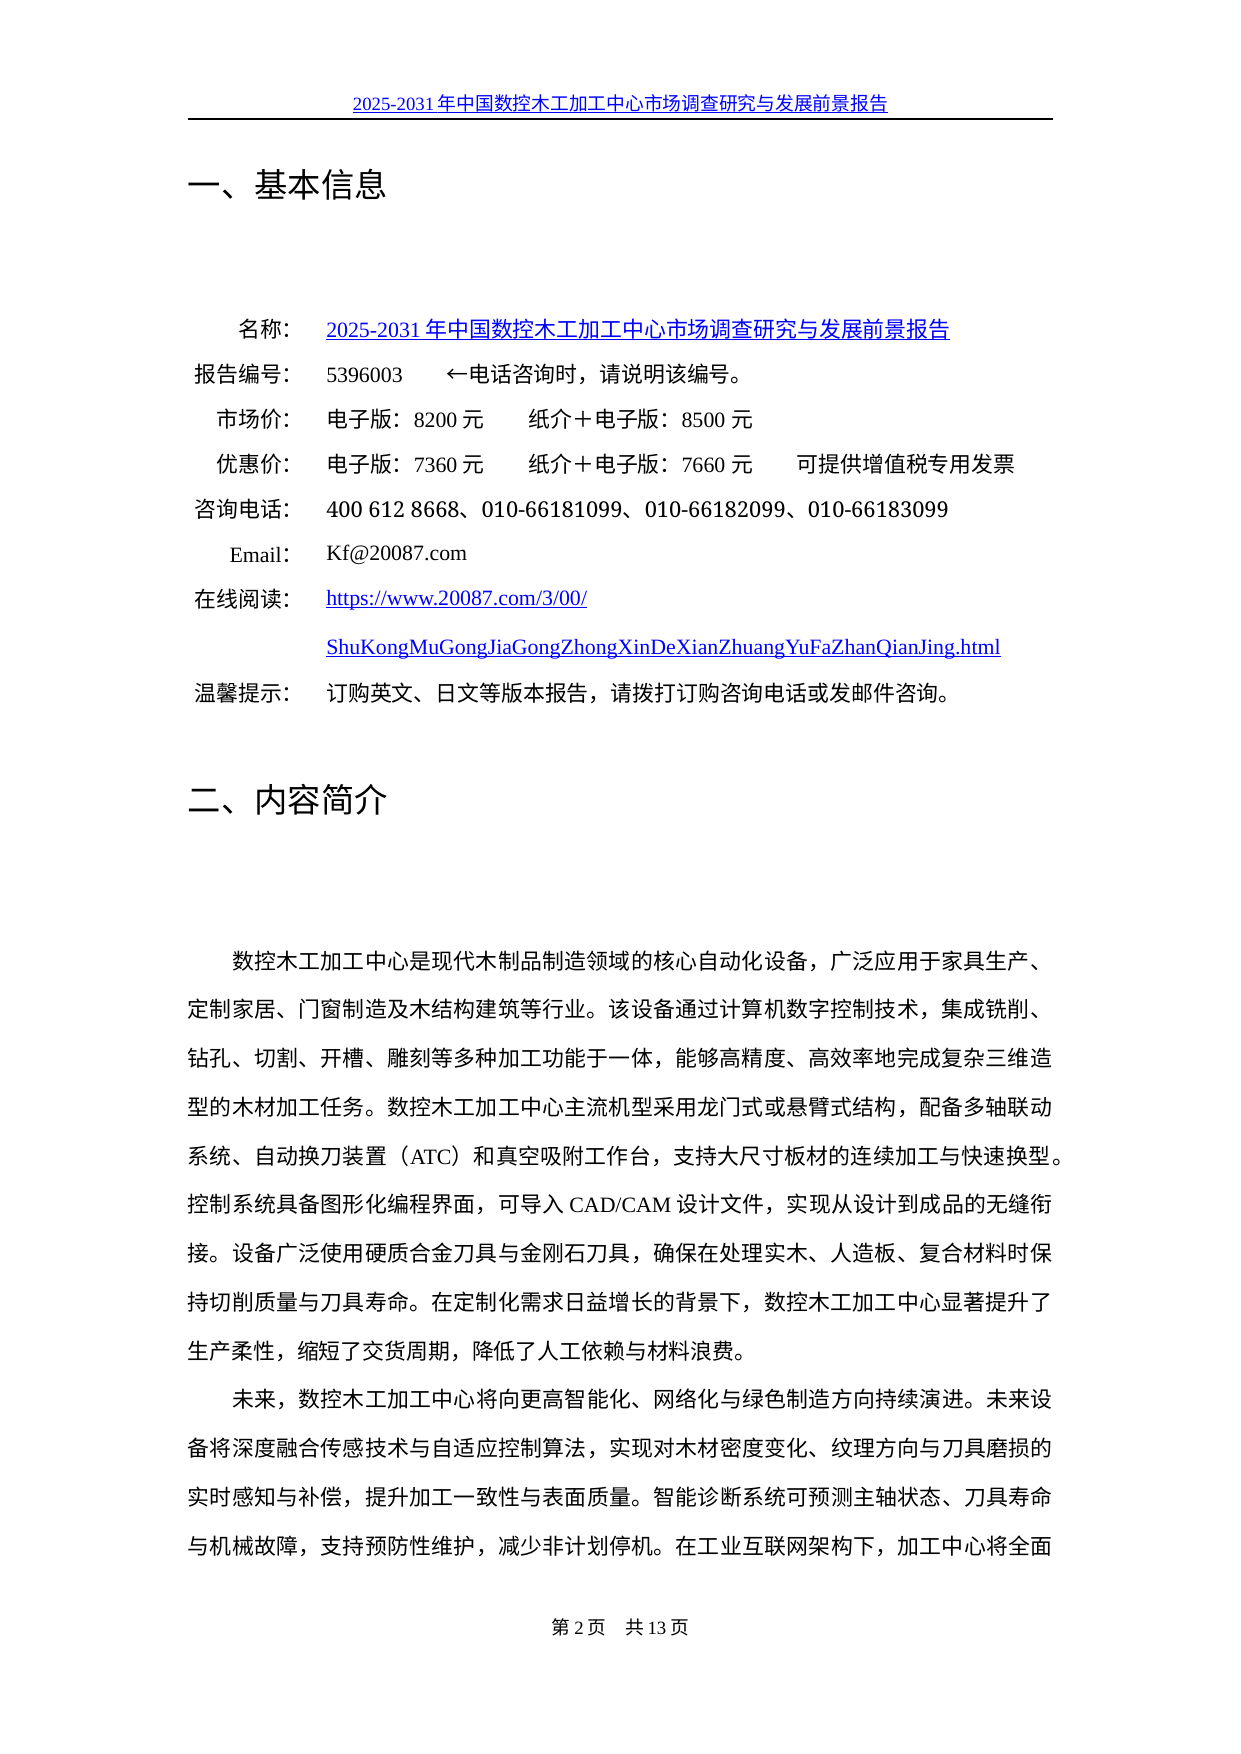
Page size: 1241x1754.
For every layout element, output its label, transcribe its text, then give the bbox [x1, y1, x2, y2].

table_cell 在线阅读： [167, 582, 315, 675]
table_cell 优惠价： [167, 447, 315, 492]
table_cell 报告编号： [167, 357, 315, 402]
title 二、内容简介 [187, 766, 1053, 831]
table_cell 订购英文、日文等版本报告，请拨打订购咨询电话或发邮件咨询。 [315, 675, 1073, 720]
table_cell 温馨提示： [167, 675, 315, 720]
table_cell 5396003 ←电话咨询时，请说明该编号。 [315, 357, 1073, 402]
table_cell Email： [167, 537, 315, 582]
table_cell 市场价： [167, 402, 315, 447]
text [187, 943, 1053, 1561]
table_cell [315, 582, 1073, 675]
table_cell 400 612 8668、010-66181099、010-66182099、010-66183099 [315, 492, 1073, 537]
title 一、基本信息 [187, 150, 1053, 215]
table_cell 电子版：8200 元 纸介＋电子版：8500 元 [315, 402, 1073, 447]
table_cell 咨询电话： [167, 492, 315, 537]
table_header 名称： [167, 312, 315, 357]
table_cell Kf@20087.com [315, 537, 1073, 582]
table_header 2025-2031年中国数控木工加工中心市场调查研究与发展前景报告 [315, 312, 1073, 357]
table_cell 电子版：7360 元 纸介＋电子版：7660 元 可提供增值税专用发票 [315, 447, 1073, 492]
